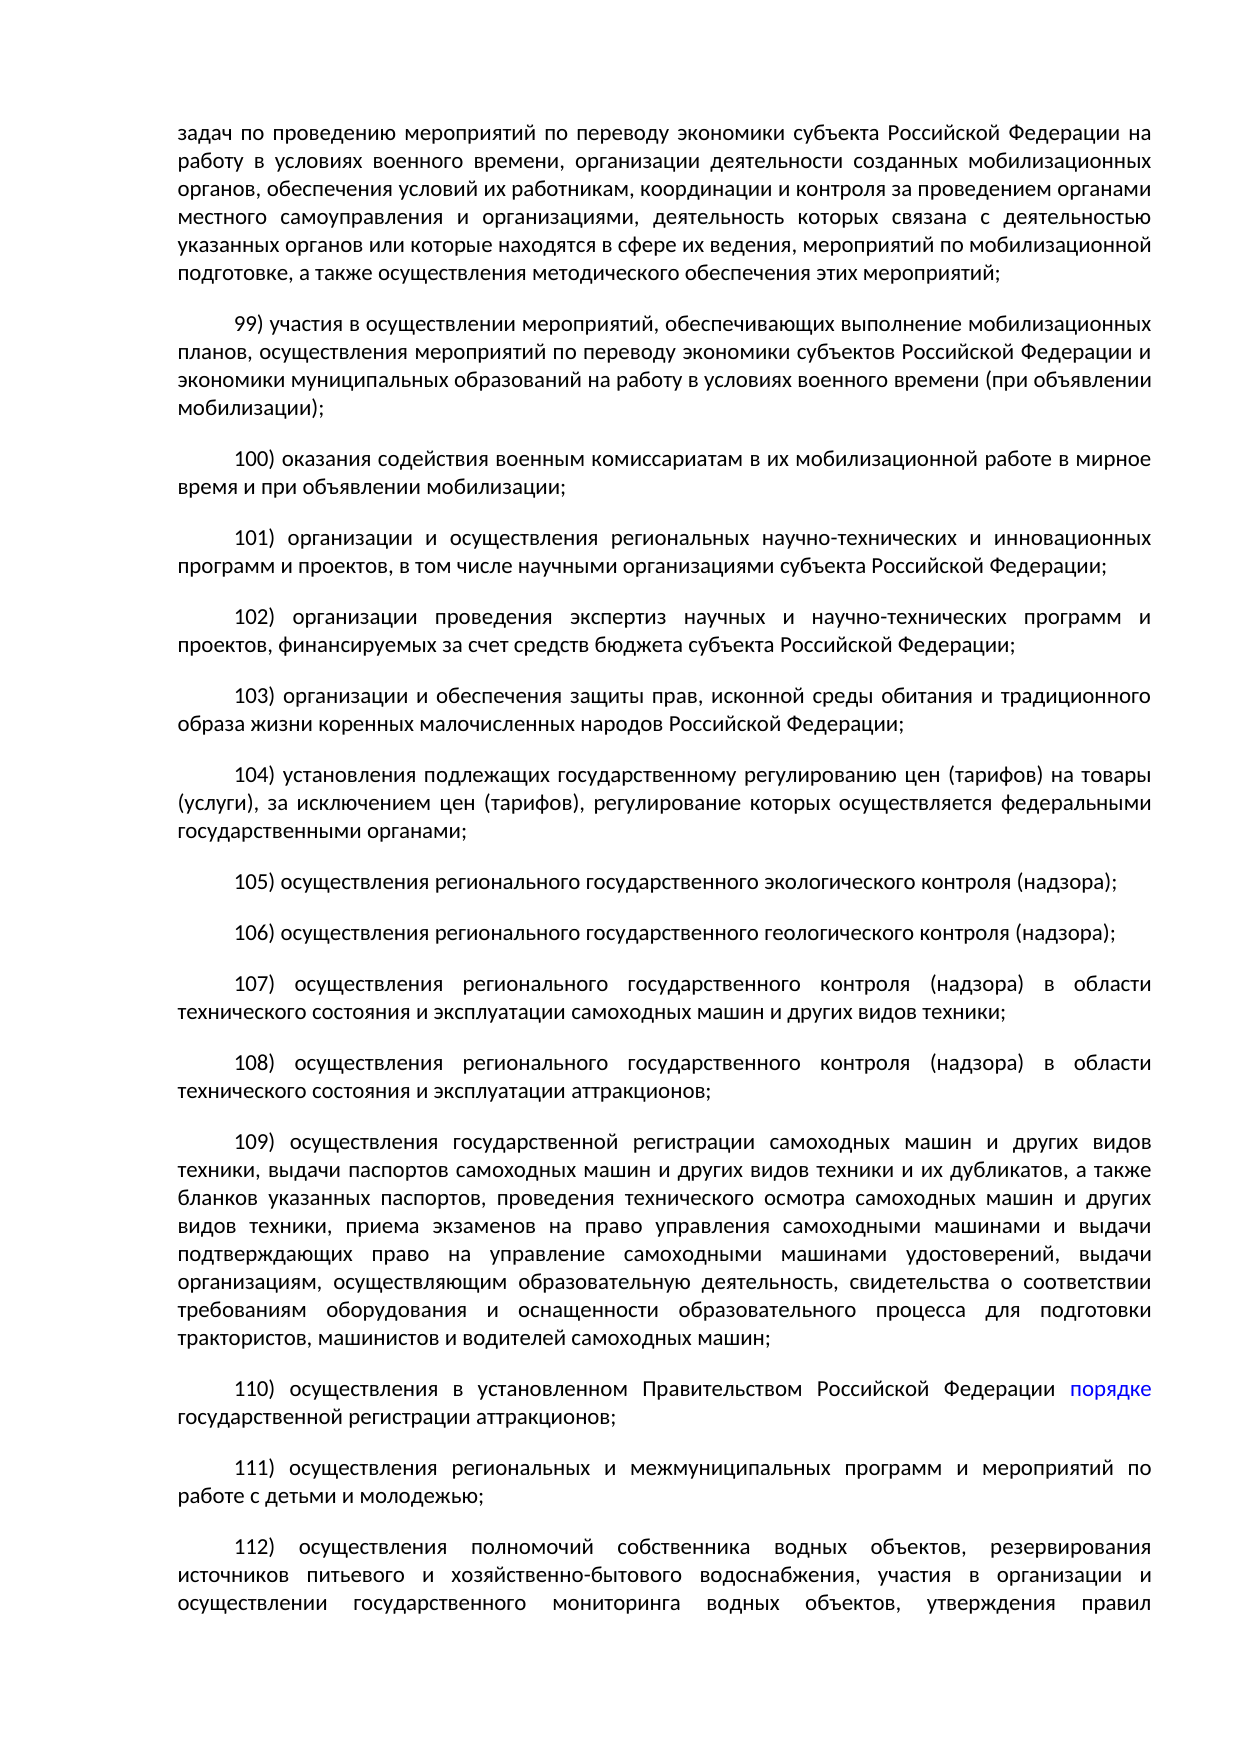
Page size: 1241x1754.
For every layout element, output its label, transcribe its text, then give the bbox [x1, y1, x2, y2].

text 102) организации проведения экспертиз научных и научно-технических программ и проектов, финансируемых за счет средств бюджета субъекта Российской Федерации; [177, 602, 1152, 658]
text 103) организации и обеспечения защиты прав, исконной среды обитания и традиционного образа жизни коренных малочисленных народов Российской Федерации; [177, 681, 1152, 737]
text 106) осуществления регионального государственного геологического контроля (надзора); [177, 918, 1152, 946]
text 108) осуществления регионального государственного контроля (надзора) в области технического состояния и эксплуатации аттракционов; [177, 1048, 1152, 1104]
text 110) осуществления в установленном Правительством Российской Федерации порядке государственной регистрации аттракционов; [177, 1374, 1152, 1430]
text 109) осуществления государственной регистрации самоходных машин и других видов техники, выдачи паспортов самоходных машин и других видов техники и их дубликатов, а также бланков указанных паспортов, проведения технического осмотра самоходных машин и других видов техники, приема экзаменов на право управления самоходными машинами и выдачи подтверждающих право на управление самоходными машинами удостоверений, выдачи организациям, осуществляющим образовательную деятельность, свидетельства о соответствии требованиям оборудования и оснащенности образовательного процесса для подготовки трактористов, машинистов и водителей самоходных машин; [177, 1127, 1152, 1351]
text 99) участия в осуществлении мероприятий, обеспечивающих выполнение мобилизационных планов, осуществления мероприятий по переводу экономики субъектов Российской Федерации и экономики муниципальных образований на работу в условиях военного времени (при объявлении мобилизации); [177, 309, 1152, 421]
text 105) осуществления регионального государственного экологического контроля (надзора); [177, 867, 1152, 895]
text 100) оказания содействия военным комиссариатам в их мобилизационной работе в мирное время и при объявлении мобилизации; [177, 444, 1152, 500]
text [177, 118, 1152, 286]
text 111) осуществления региональных и межмуниципальных программ и мероприятий по работе с детьми и молодежью; [177, 1453, 1152, 1509]
text 107) осуществления регионального государственного контроля (надзора) в области технического состояния и эксплуатации самоходных машин и других видов техники; [177, 969, 1152, 1025]
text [177, 1532, 1152, 1616]
text 104) установления подлежащих государственному регулированию цен (тарифов) на товары (услуги), за исключением цен (тарифов), регулирование которых осуществляется федеральными государственными органами; [177, 760, 1152, 844]
text 101) организации и осуществления региональных научно-технических и инновационных программ и проектов, в том числе научными организациями субъекта Российской Федерации; [177, 523, 1152, 579]
